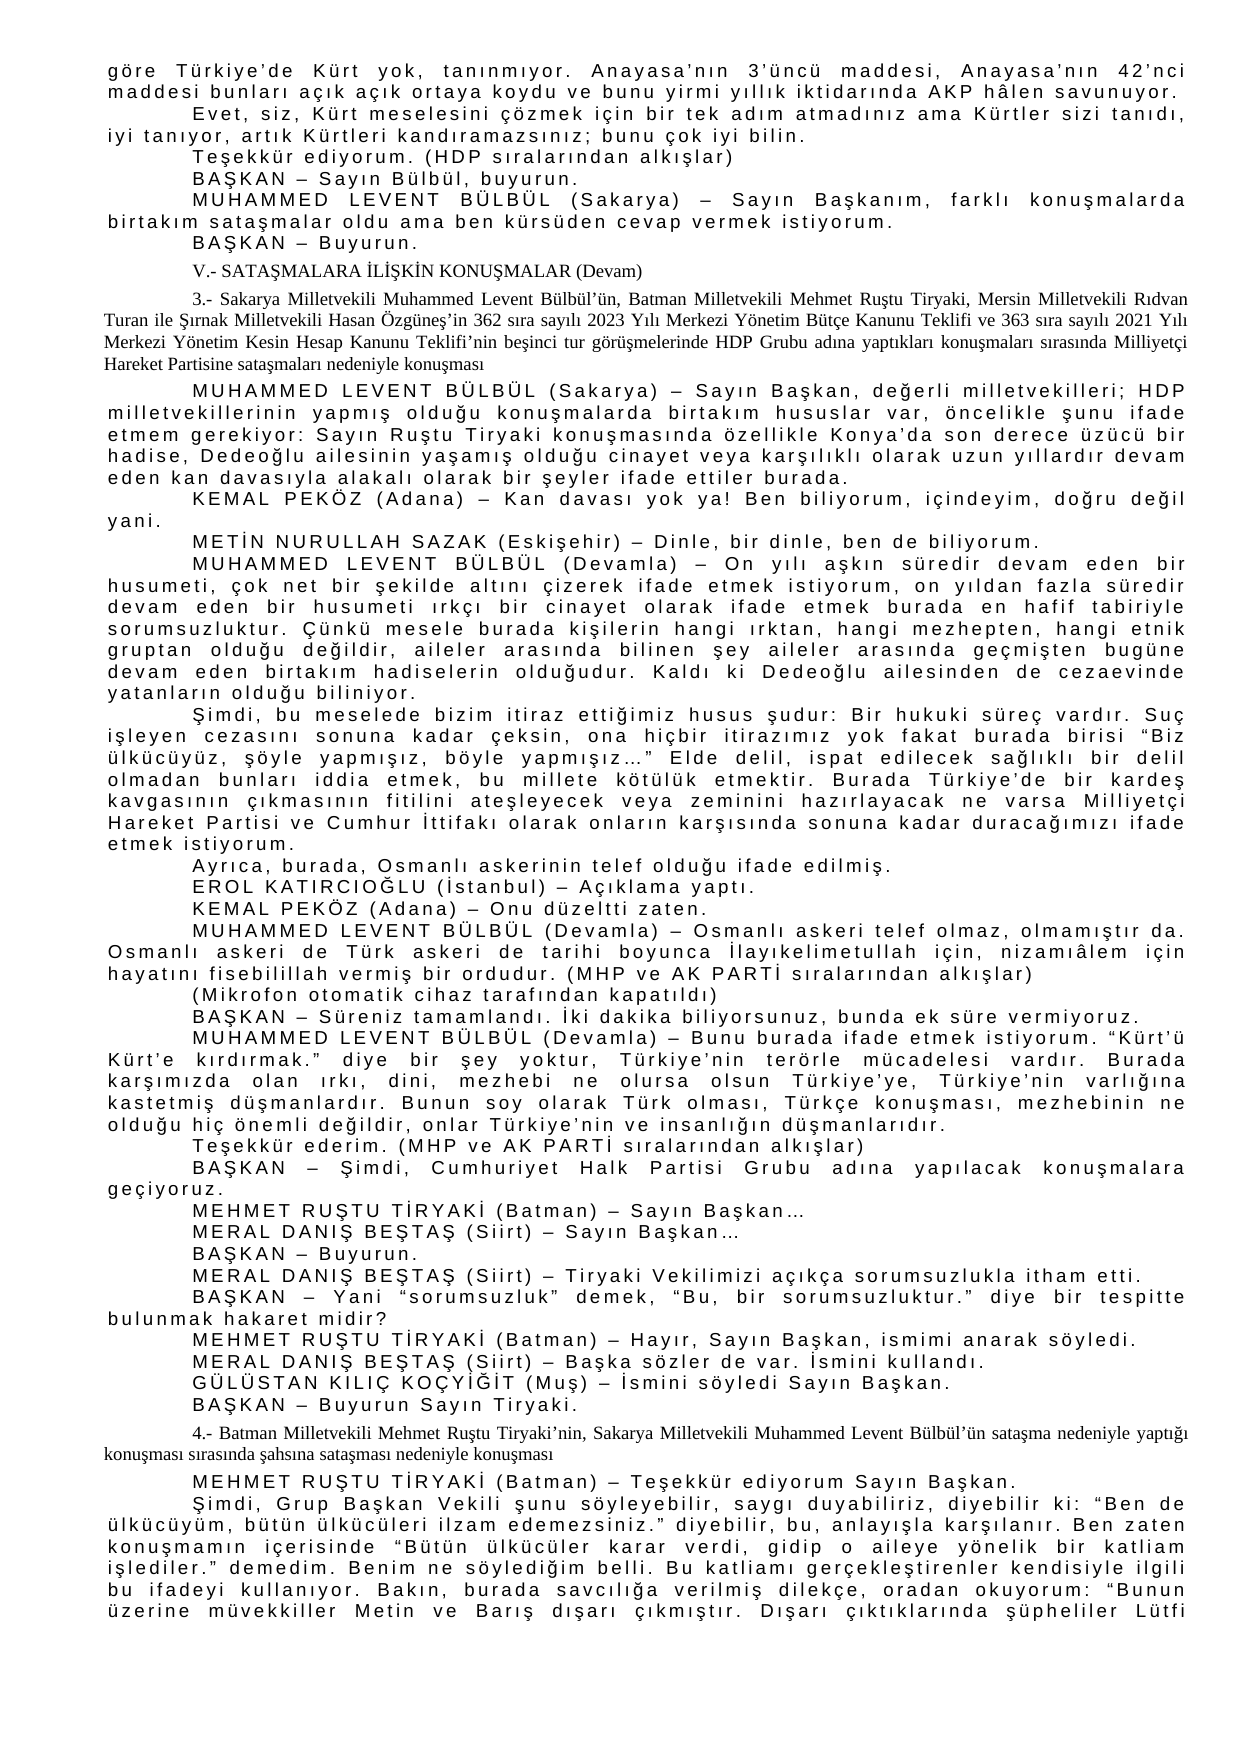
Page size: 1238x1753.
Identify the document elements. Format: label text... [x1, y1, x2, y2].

text V.- SATAŞMALARA İLİŞKİN KONUŞMALAR (Devam) [103, 260, 1190, 282]
text EROL KATIRCIOĞLU (İstanbul) – Açıklama yaptı. [108, 876, 1186, 898]
text Teşekkür ederim. (MHP ve AK PARTİ sıralarından alkışlar) [108, 1135, 1186, 1157]
text Teşekkür ediyorum. (HDP sıralarından alkışlar) [108, 146, 1186, 167]
text BAŞKAN – Süreniz tamamlandı. İki dakika biliyorsunuz, bunda ek süre vermiyoruz. [108, 1006, 1186, 1027]
text MEHMET RUŞTU TİRYAKİ (Batman) – Teşekkür ediyorum Sayın Başkan. [108, 1471, 1186, 1492]
text GÜLÜSTAN KILIÇ KOÇYİĞİT (Muş) – İsmini söyledi Sayın Başkan. [108, 1372, 1186, 1394]
text MUHAMMED LEVENT BÜLBÜL (Devamla) – On yılı aşkın süredir devam eden bir husumeti, çok net bir şekilde altını çizerek ifade etmek istiyorum, on yıldan fazla süredir devam eden bir husumeti ırkçı bir cinayet olarak ifade etmek burada en hafif tabiriyle sorumsuzluktur. Çünkü mesele burada kişilerin hangi ırktan, hangi mezhepten, hangi etnik gruptan olduğu değildir, aileler arasında bilinen şey aileler arasında geçmişten bugüne devam eden birtakım hadiselerin olduğudur. Kaldı ki Dedeoğlu ailesinden de cezaevinde yatanların olduğu biliniyor. [108, 553, 1186, 704]
text METİN NURULLAH SAZAK (Eskişehir) – Dinle, bir dinle, ben de biliyorum. [108, 531, 1186, 553]
text MERAL DANIŞ BEŞTAŞ (Siirt) – Tiryaki Vekilimizi açıkça sorumsuzlukla itham etti. [108, 1264, 1186, 1286]
text MUHAMMED LEVENT BÜLBÜL (Devamla) – Bunu burada ifade etmek istiyorum. “Kürt’ü Kürt’e kırdırmak.” diye bir şey yoktur, Türkiye’nin terörle mücadelesi vardır. Burada karşımızda olan ırkı, dini, mezhebi ne olursa olsun Türkiye’ye, Türkiye’nin varlığına kastetmiş düşmanlardır. Bunun soy olarak Türk olması, Türkçe konuşması, mezhebinin ne olduğu hiç önemli değildir, onlar Türkiye’nin ve insanlığın düşmanlarıdır. [108, 1027, 1186, 1135]
text BAŞKAN – Şimdi, Cumhuriyet Halk Partisi Grubu adına yapılacak konuşmalara geçiyoruz. [108, 1157, 1186, 1200]
text Evet, siz, Kürt meselesini çözmek için bir tek adım atmadınız ama Kürtler sizi tanıdı, iyi tanıyor, artık Kürtleri kandıramazsınız; bunu çok iyi bilin. [108, 103, 1186, 146]
text MUHAMMED LEVENT BÜLBÜL (Devamla) – Osmanlı askeri telef olmaz, olmamıştır da. Osmanlı askeri de Türk askeri de tarihi boyunca İlayıkelimetullah için, nizamıâlem için hayatını fisebilillah vermiş bir ordudur. (MHP ve AK PARTİ sıralarından alkışlar) [108, 919, 1186, 984]
text BAŞKAN – Yani “sorumsuzluk” demek, “Bu, bir sorumsuzluktur.” diye bir tespitte bulunmak hakaret midir? [108, 1286, 1186, 1329]
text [108, 60, 1186, 103]
text MERAL DANIŞ BEŞTAŞ (Siirt) – Sayın Başkan… [108, 1221, 1186, 1243]
text 4.- Batman Milletvekili Mehmet Ruştu Tiryaki’nin, Sakarya Milletvekili Muhammed Levent Bülbül’ün sataşma nedeniyle yaptığı konuşması sırasında şahsına sataşması nedeniyle konuşması [103, 1422, 1190, 1465]
text BAŞKAN – Sayın Bülbül, buyurun. [108, 167, 1186, 189]
text KEMAL PEKÖZ (Adana) – Onu düzeltti zaten. [108, 898, 1186, 919]
text MUHAMMED LEVENT BÜLBÜL (Sakarya) – Sayın Başkan, değerli milletvekilleri; HDP milletvekillerinin yapmış olduğu konuşmalarda birtakım hususlar var, öncelikle şunu ifade etmem gerekiyor: Sayın Ruştu Tiryaki konuşmasında özellikle Konya’da son derece üzücü bir hadise, Dedeoğlu ailesinin yaşamış olduğu cinayet veya karşılıklı olarak uzun yıllardır devam eden kan davasıyla alakalı olarak bir şeyler ifade ettiler burada. [108, 380, 1186, 488]
text Şimdi, bu meselede bizim itiraz ettiğimiz husus şudur: Bir hukuki süreç vardır. Suç işleyen cezasını sonuna kadar çeksin, ona hiçbir itirazımız yok fakat burada birisi “Biz ülkücüyüz, şöyle yapmışız, böyle yapmışız…” Elde delil, ispat edilecek sağlıklı bir delil olmadan bunları iddia etmek, bu millete kötülük etmektir. Burada Türkiye’de bir kardeş kavgasının çıkmasının fitilini ateşleyecek veya zeminini hazırlayacak ne varsa Milliyetçi Hareket Partisi ve Cumhur İttifakı olarak onların karşısında sonuna kadar duracağımızı ifade etmek istiyorum. [108, 704, 1186, 855]
text (Mikrofon otomatik cihaz tarafından kapatıldı) [108, 984, 1186, 1006]
text BAŞKAN – Buyurun Sayın Tiryaki. [108, 1394, 1186, 1415]
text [108, 1492, 1186, 1622]
text MUHAMMED LEVENT BÜLBÜL (Sakarya) – Sayın Başkanım, farklı konuşmalarda birtakım sataşmalar oldu ama ben kürsüden cevap vermek istiyorum. [108, 189, 1186, 232]
text MEHMET RUŞTU TİRYAKİ (Batman) – Hayır, Sayın Başkan, ismimi anarak söyledi. [108, 1329, 1186, 1351]
text MEHMET RUŞTU TİRYAKİ (Batman) – Sayın Başkan… [108, 1200, 1186, 1221]
text MERAL DANIŞ BEŞTAŞ (Siirt) – Başka sözler de var. İsmini kullandı. [108, 1351, 1186, 1372]
text BAŞKAN – Buyurun. [108, 1243, 1186, 1264]
text Ayrıca, burada, Osmanlı askerinin telef olduğu ifade edilmiş. [108, 855, 1186, 876]
text 3.- Sakarya Milletvekili Muhammed Levent Bülbül’ün, Batman Milletvekili Mehmet Ruştu Tiryaki, Mersin Milletvekili Rıdvan Turan ile Şırnak Milletvekili Hasan Özgüneş’in 362 sıra sayılı 2023 Yılı Merkezi Yönetim Bütçe Kanunu Teklifi ve 363 sıra sayılı 2021 Yılı Merkezi Yönetim Kesin Hesap Kanunu Teklifi’nin beşinci tur görüşmelerinde HDP Grubu adına yaptıkları konuşmaları sırasında Milliyetçi Hareket Partisine sataşmaları nedeniyle konuşması [103, 288, 1190, 374]
text BAŞKAN – Buyurun. [108, 232, 1186, 254]
text KEMAL PEKÖZ (Adana) – Kan davası yok ya! Ben biliyorum, içindeyim, doğru değil yani. [108, 488, 1186, 531]
